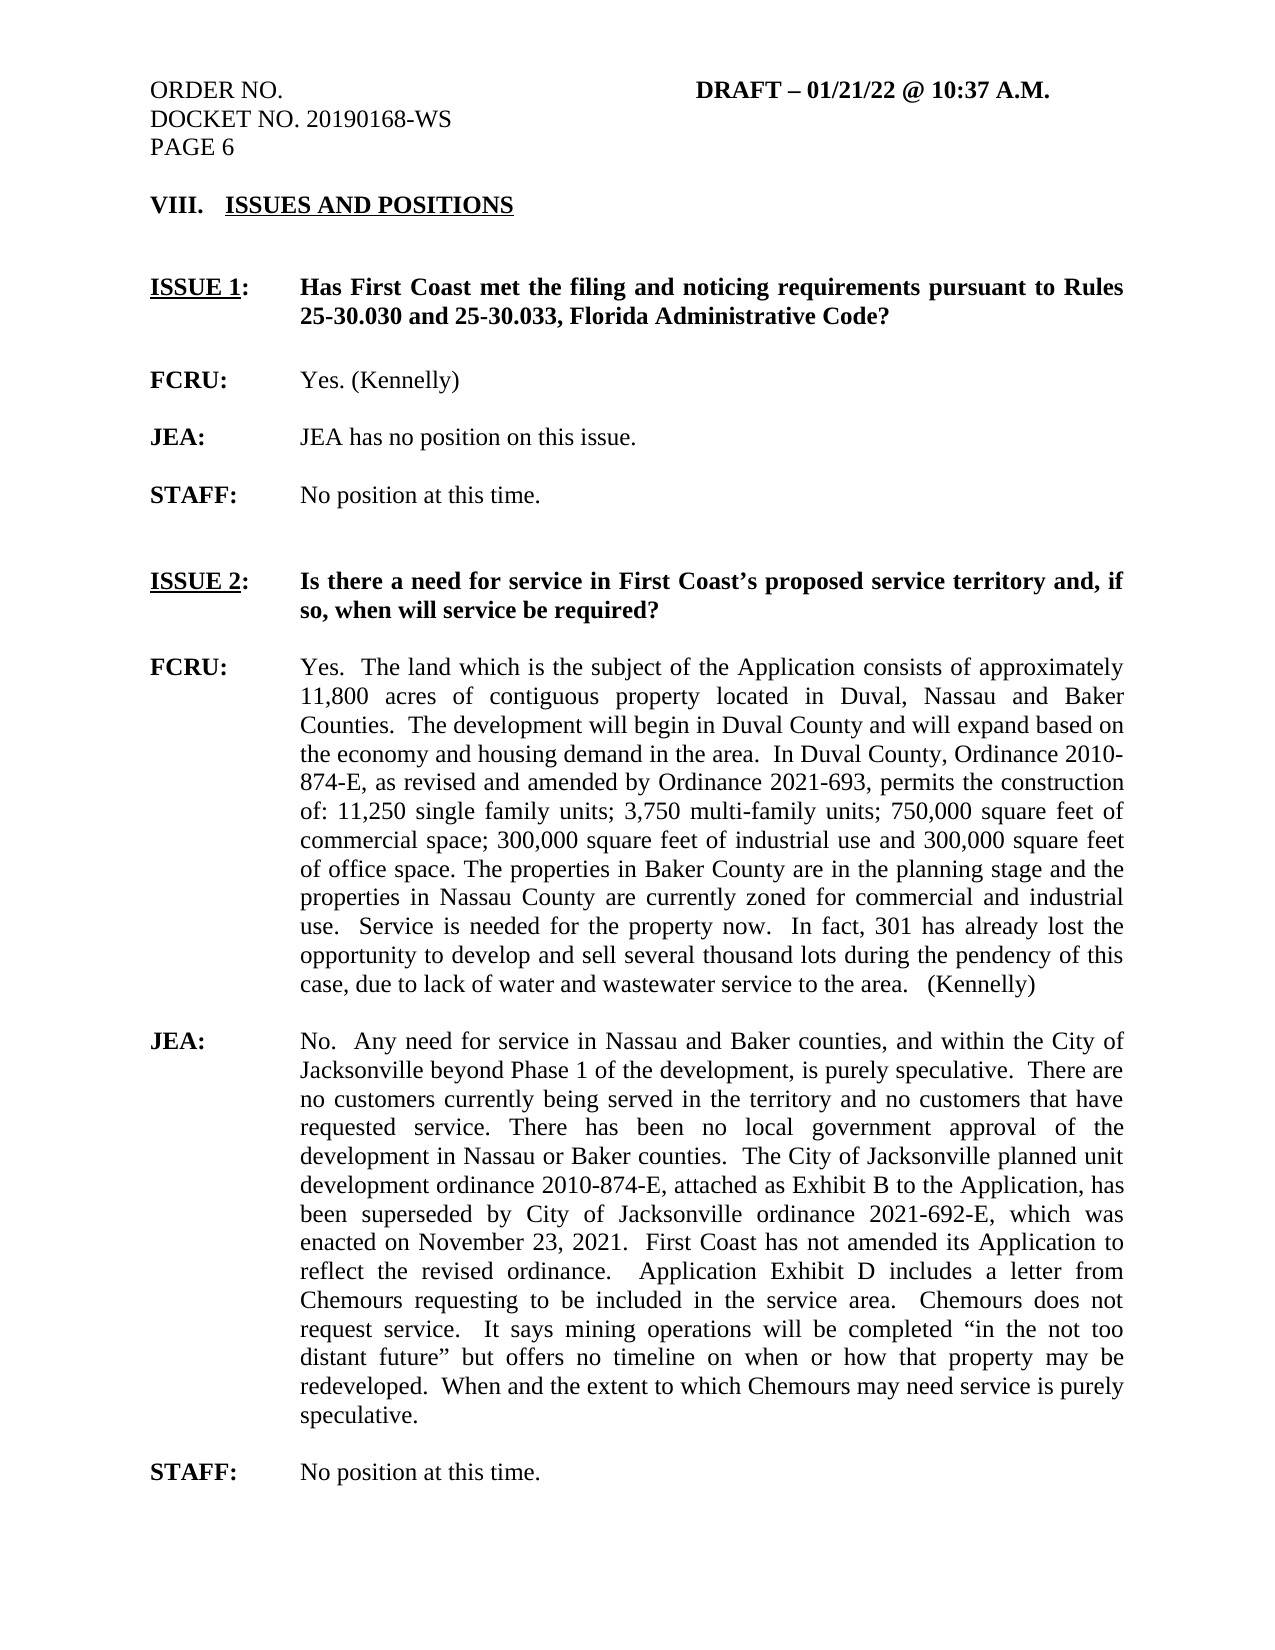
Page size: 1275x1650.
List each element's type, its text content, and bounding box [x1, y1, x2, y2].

text ISSUE 2: Is there a need for service in First Coast’s proposed service territory and, if so, when will service be required? [150, 566, 1125, 624]
text ISSUE 1: Has First Coast met the filing and noticing requirements pursuant to Rules 25-30.030 and 25-30.033, Florida Administrative Code? [150, 272, 1125, 330]
text FCRU: Yes. (Kennelly) [150, 365, 1125, 394]
text JEA: No. Any need for service in Nassau and Baker counties, and within the City of Jacksonville beyond Phase 1 of the development, is purely speculative. There are no customers currently being served in the territory and no customers that have requested service. There has been no local government approval of the development in Nassau or Baker counties. The City of Jacksonville planned unit development ordinance 2010-874-E, attached as Exhibit B to the Application, has been superseded by City of Jacksonville ordinance 2021-692-E, which was enacted on November 23, 2021. First Coast has not amended its Application to reflect the revised ordinance. Application Exhibit D includes a letter from Chemours requesting to be included in the service area. Chemours does not request service. It says mining operations will be completed “in the not too distant future” but offers no timeline on when or how that property may be redeveloped. When and the extent to which Chemours may need service is purely speculative. [150, 1026, 1125, 1429]
text STAFF: No position at this time. [150, 1457, 1125, 1486]
text VIII. ISSUES POSITIONS [150, 190, 1125, 219]
text STAFF: No position at this time. [150, 480, 1125, 509]
text FCRU: Yes. The land which is the subject of the Application consists of approximately 11,800 acres of contiguous property located in Duval, Nassau and Baker Counties. The development will begin in Duval County and will expand based on the economy and housing demand in the area. In Duval County, Ordinance 2010-874-E, as revised and amended by Ordinance 2021-693, permits the construction of: 11,250 single family units; 3,750 multi-family units; 750,000 square feet of commercial space; 300,000 square feet of industrial use and 300,000 square feet of office space. The properties in Baker County are in the planning stage and the properties in Nassau County are currently zoned for commercial and industrial use. Service is needed for the property now. In fact, 301 has already lost the opportunity to develop and sell several thousand lots during the pendency of this case, due to lack of water and wastewater service to the area. (Kennelly) [150, 652, 1125, 997]
text JEA: JEA has no position on this issue. [150, 422, 1125, 451]
